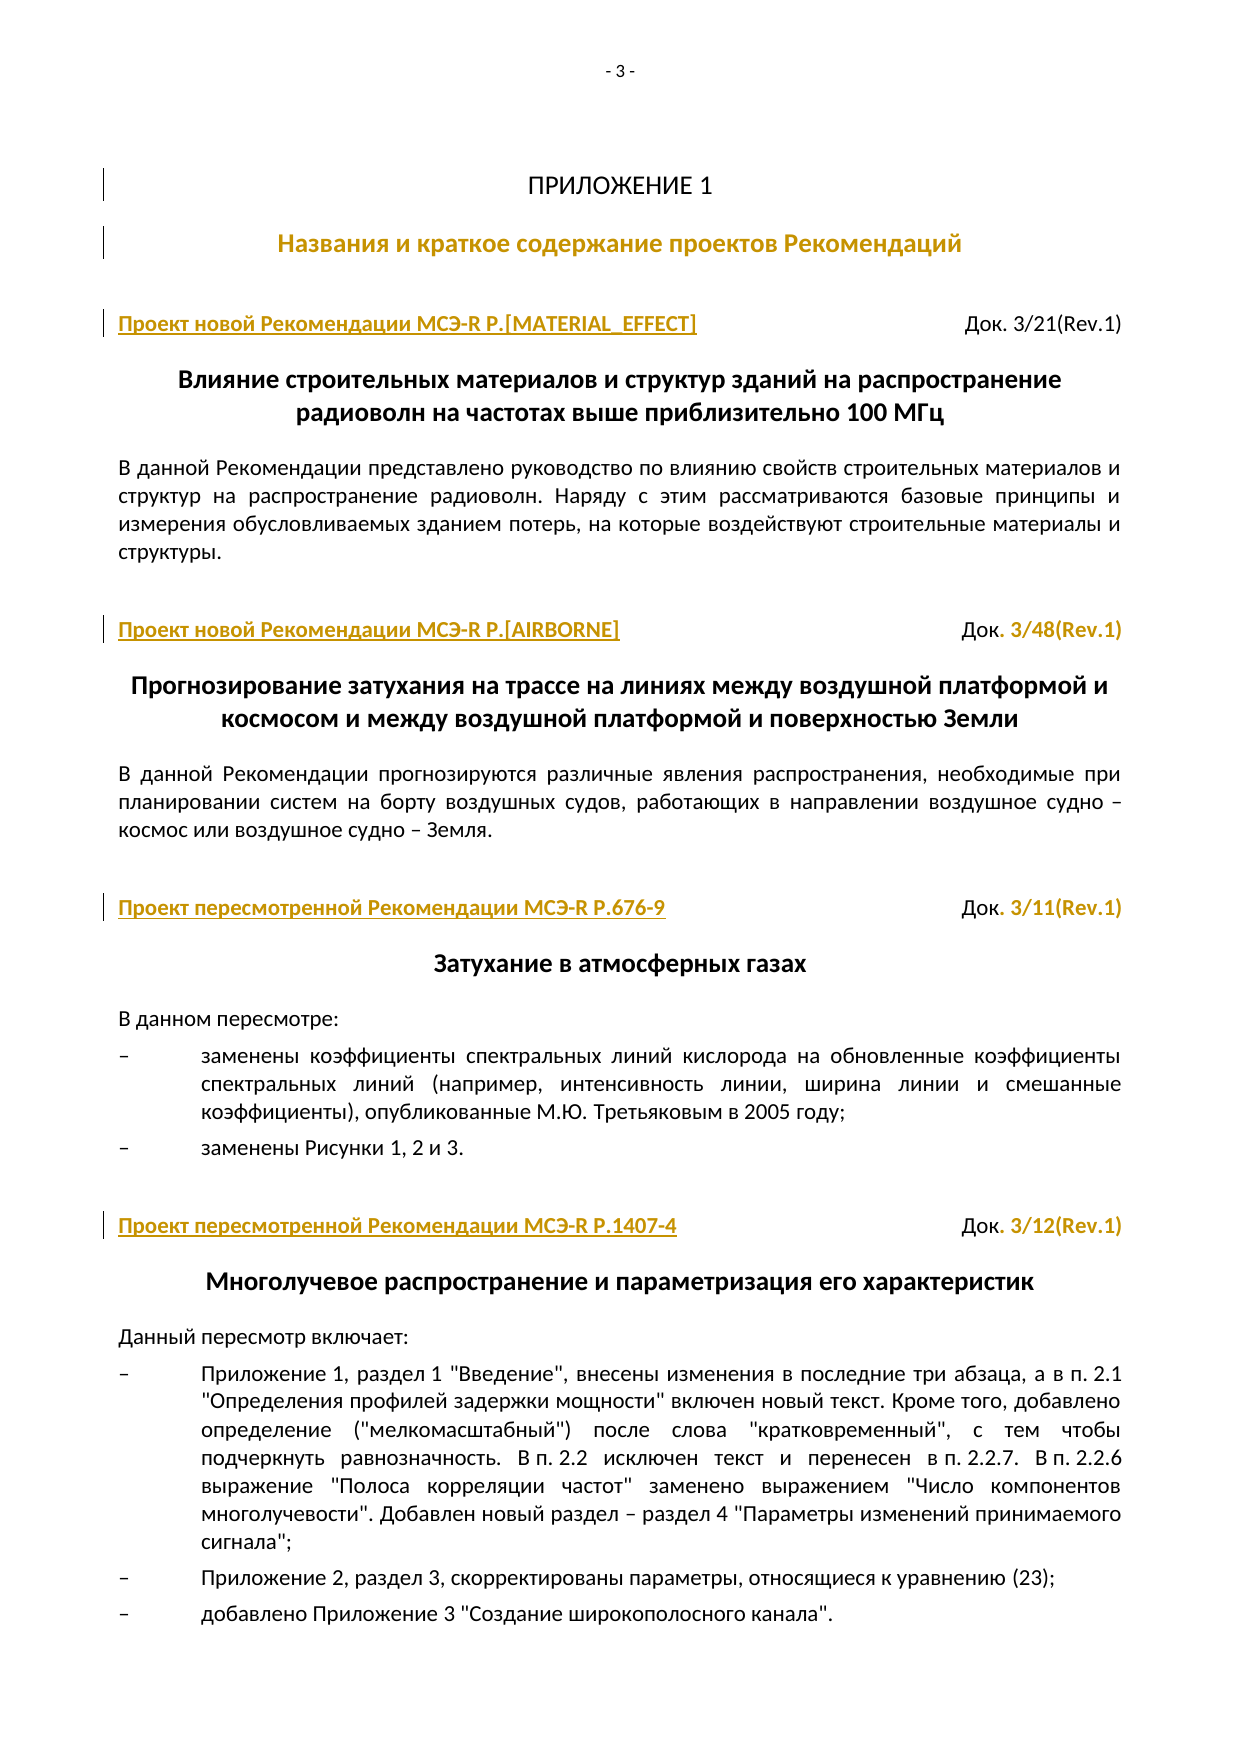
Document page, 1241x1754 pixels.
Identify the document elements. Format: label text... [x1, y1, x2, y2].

text В данной Рекомендации прогнозируются различные явления распространения, необходимые при планировании систем на борту воздушных судов, работающих в направлении воздушное судно –космос или воздушное судно – Земля. [118, 759, 1122, 843]
text Проект новой Рекомендации МСЭ-R P.[MATERIAL_EFFECT] Док. 3/21(Rev.1) [118, 309, 1122, 337]
text Многолучевое распространение и параметризация его характеристик [118, 1264, 1122, 1297]
text – добавлено Приложение 3 "Создание широкополосного канала". [118, 1599, 1122, 1627]
text Проект новой Рекомендации МСЭ-R P.[AIRBORNE] Док. 3/48(Rev.1) [118, 615, 1122, 643]
text Прогнозирование затухания на трассе на линиях между воздушной платформой и космосом и между воздушной платформой и поверхностью Земли [118, 668, 1122, 734]
text Затухание в атмосферных газах [118, 946, 1122, 979]
text Данный пересмотр включает: [118, 1322, 1122, 1350]
title Названия и краткое содержание проектов Рекомендаций [118, 226, 1122, 259]
text ПРИЛОЖЕНИЕ 1 [118, 168, 1122, 201]
text Проект пересмотренной Рекомендации МСЭ-R P.1407-4 Док. 3/12(Rev.1) [118, 1211, 1122, 1239]
text – Приложение 2, раздел 3, скорректированы параметры, относящиеся к уравнению (23); [118, 1563, 1122, 1591]
text В данном пересмотре: [118, 1004, 1122, 1032]
text – заменены Рисунки 1, 2 и 3. [118, 1133, 1122, 1161]
text В данной Рекомендации представлено руководство по влиянию свойств строительных материалов и структур на распространение радиоволн. Наряду с этим рассматриваются базовые принципы и измерения обусловливаемых зданием потерь, на которые воздействуют строительные материалы и структуры. [118, 453, 1122, 565]
text Проект пересмотренной Рекомендации МСЭ-R P.676-9 Док. 3/11(Rev.1) [118, 893, 1122, 921]
text – заменены коэффициенты спектральных линий кислорода на обновленные коэффициенты спектральных линий (например, интенсивность линии, ширина линии и смешанные коэффициенты), опубликованные М.Ю. Третьяковым в 2005 году; [118, 1041, 1122, 1125]
text Влияние строительных материалов и структур зданий на распространение радиоволн на частотах выше приблизительно 100 МГц [118, 362, 1122, 428]
text – Приложение 1, раздел 1 "Введение", внесены изменения в последние три абзаца, а в п. 2.1 "Определения профилей задержки мощности" включен новый текст. Кроме того, добавлено определение ("мелкомасштабный") после слова "кратковременный", с тем чтобы подчеркнуть равнозначность. В п. 2.2 исключен текст и перенесен в п. 2.2.7. В п. 2.2.6 выражение "Полоса корреляции частот" заменено выражением "Число компонентов многолучевости". Добавлен новый раздел – раздел 4 "Параметры изменений принимаемого сигнала"; [118, 1359, 1122, 1555]
